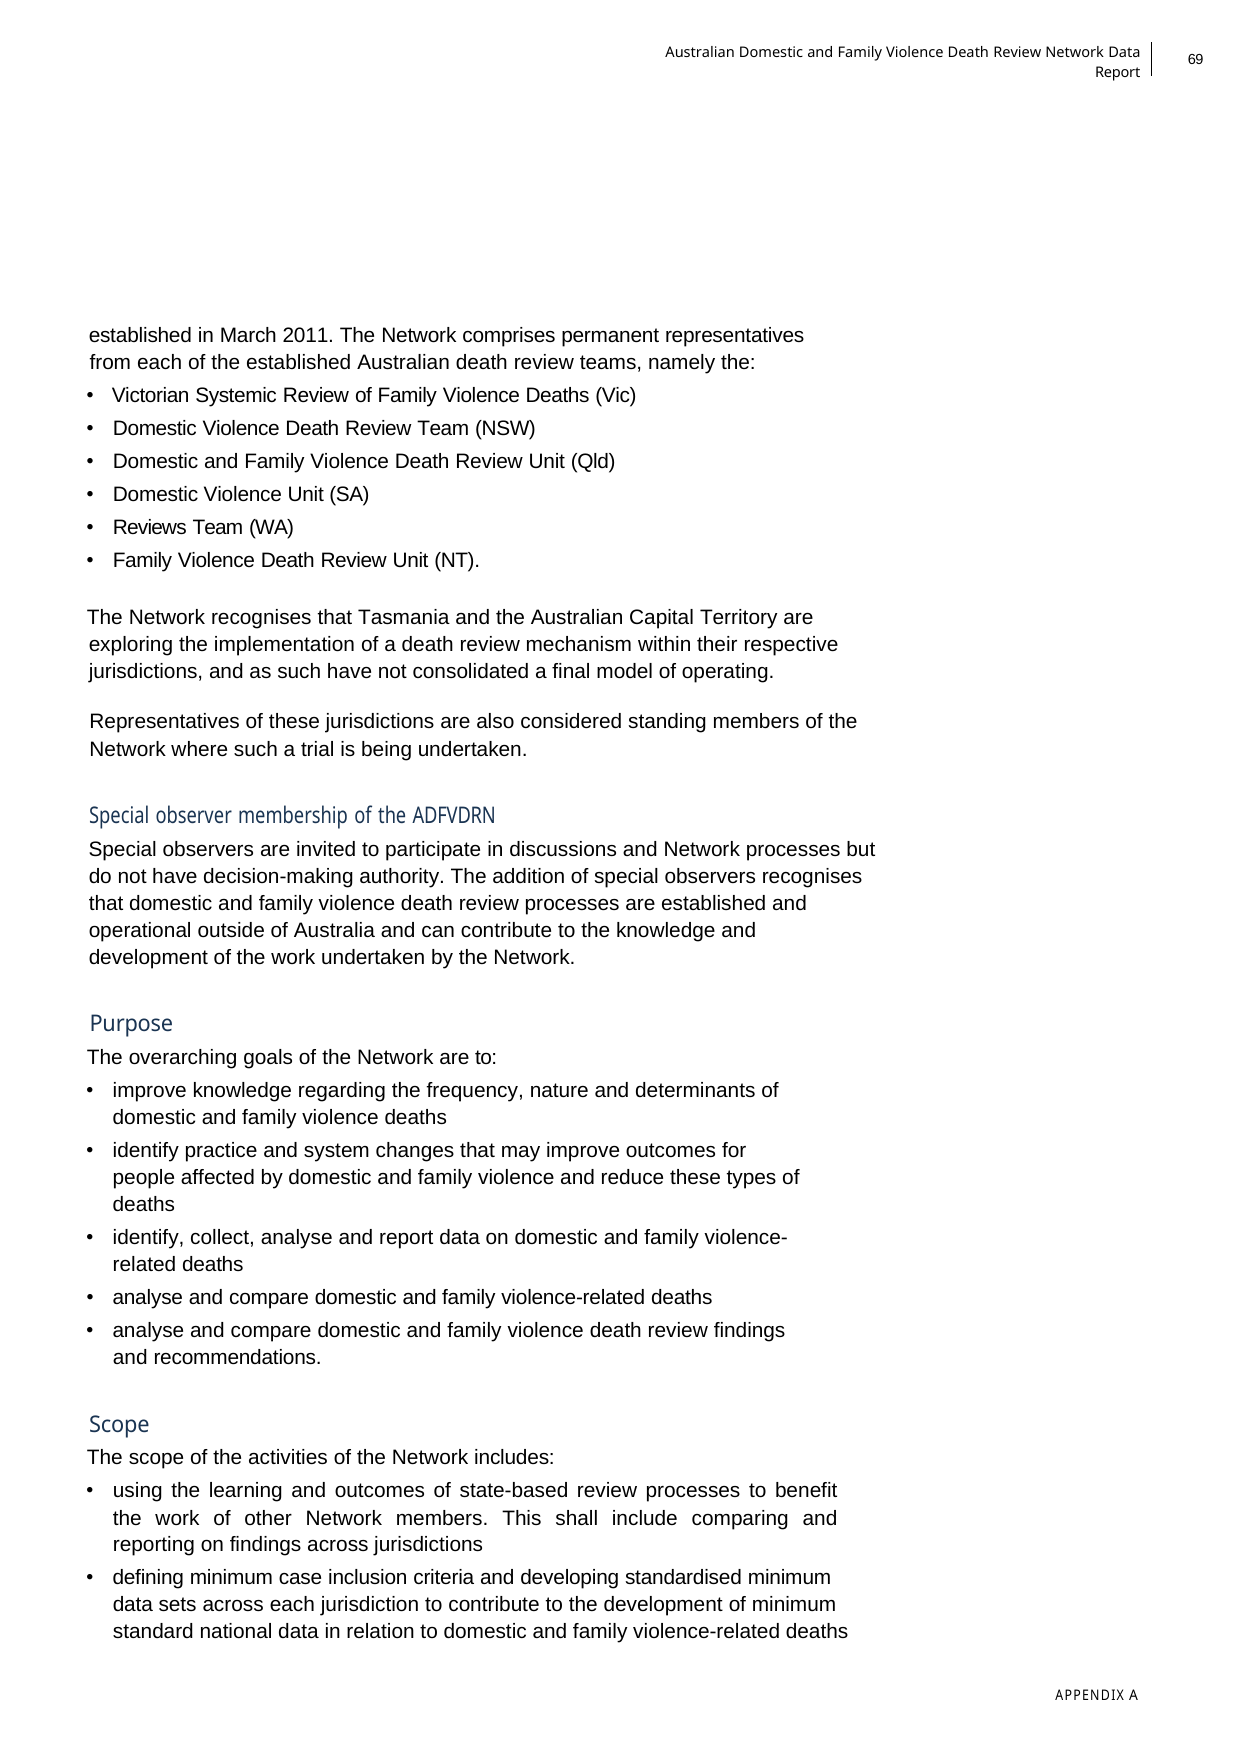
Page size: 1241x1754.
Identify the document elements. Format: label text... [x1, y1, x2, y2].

text established in March 2011. The Network comprises permanent representatives from each of the established Australian death review teams, namely the: [88, 323, 826, 374]
list Domestic Violence Unit (SA) [86, 482, 1219, 506]
list identify, collect, analyse and report data on domestic and family violence-related deaths [86, 1225, 844, 1276]
list identify practice and system changes that may improve outcomes for people affected by domestic and family violence and reduce these types of deaths [86, 1138, 806, 1216]
text Representatives of these jurisdictions are also considered standing members of the Network where such a trial is being undertaken. [89, 709, 895, 760]
subtitle Scope [89, 1408, 1219, 1439]
text The scope of the activities of the Network includes: [87, 1445, 1219, 1469]
list Victorian Systemic Review of Family Violence Deaths (Vic) [86, 383, 1219, 407]
subtitle Special observer membership of the ADFVDRN [89, 799, 1219, 830]
list Reviews Team (WA) [86, 515, 1219, 539]
list analyse and compare domestic and family violence death review findings and recommendations. [86, 1318, 816, 1369]
list Family Violence Death Review Unit (NT). [86, 548, 1219, 572]
text The Network recognises that Tasmania and the Australian Capital Territory are exploring the implementation of a death review mechanism within their respective jurisdictions, and as such have not consolidated a final model of operating. [87, 605, 881, 683]
list analyse and compare domestic and family violence-related deaths [86, 1285, 1219, 1309]
text Special observers are invited to participate in discussions and Network processes but do not have decision-making authority. The addition of special observers recognises that domestic and family violence death review processes are established and operational outside of Australia and can contribute to the knowledge and development of the work undertaken by the Network. [88, 837, 881, 968]
list improve knowledge regarding the frequency, nature and determinants of domestic and family violence deaths [86, 1078, 861, 1129]
text The overarching goals of the Network are to: [87, 1045, 1219, 1069]
list defining minimum case inclusion criteria and developing standardised minimum data sets across each jurisdiction to contribute to the development of minimum standard national data in relation to domestic and family violence-related deaths [86, 1565, 876, 1643]
list using the learning and outcomes of state-based review processes to benefit the work of other Network members. This shall include comparing and reporting on findings across jurisdictions [86, 1478, 837, 1556]
list Domestic Violence Death Review Team (NSW) [86, 416, 1219, 440]
subtitle Purpose [89, 1007, 1219, 1038]
list Domestic and Family Violence Death Review Unit (Qld) [86, 449, 1219, 473]
